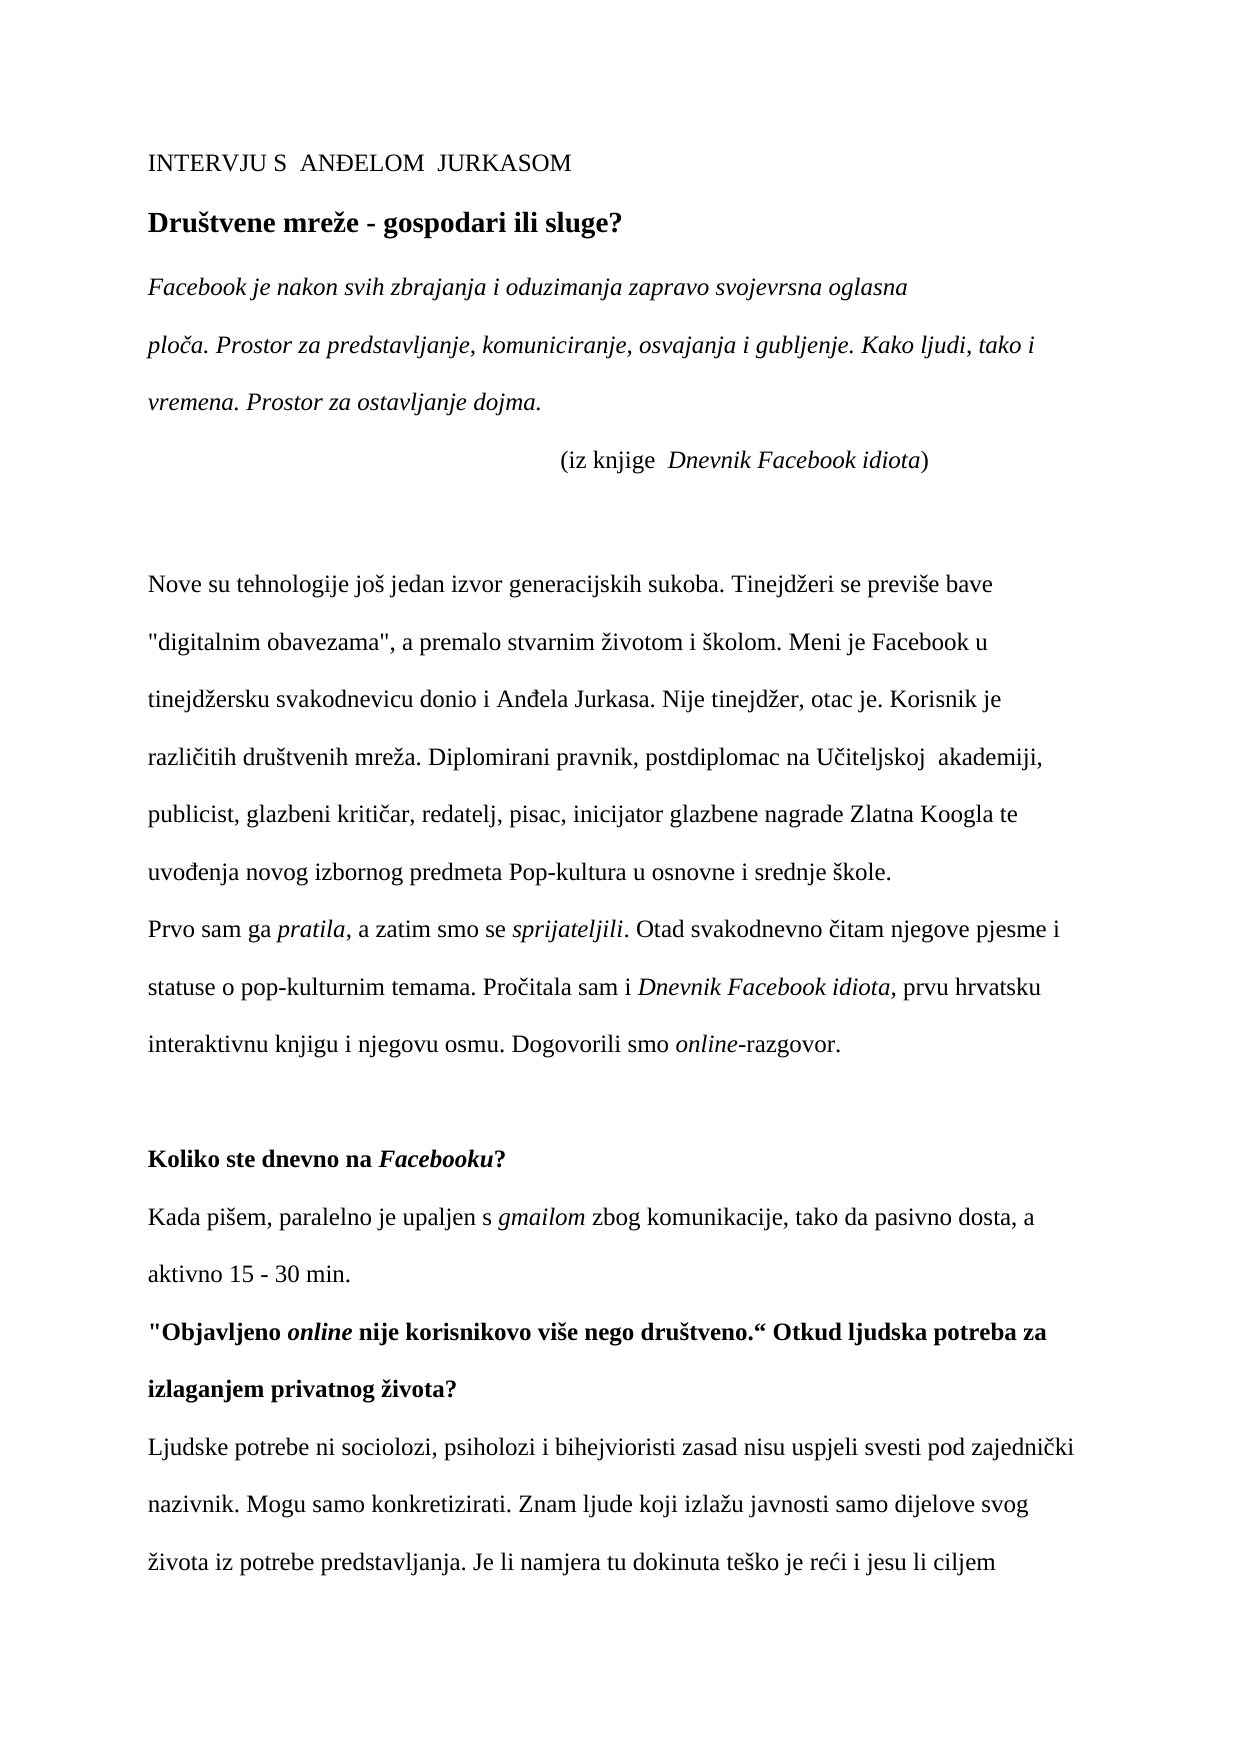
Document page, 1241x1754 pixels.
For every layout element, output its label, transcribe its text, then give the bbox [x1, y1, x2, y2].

text Koliko ste dnevno na Facebooku? [148, 1144, 1093, 1173]
text Nove su tehnologije još jedan izvor generacijskih sukoba. Tinejdžeri se previše bave "digitalnim obavezama", a premalo stvarnim životom i školom. Meni je Facebook u tinejdžersku svakodnevicu donio i Anđela Jurkasa. Nije tinejdžer, otac je. Korisnik je različitih društvenih mreža. Diplomirani pravnik, postdiplomac na Učiteljskoj akademiji, publicist, glazbeni kritičar, redatelj, pisac, inicijator glazbene nagrade Zlatna Koogla te uvođenja novog izbornog predmeta Pop-kultura u osnovne i srednje škole. [148, 569, 1093, 886]
text INTERVJU S ANĐELOM JURKASOM [148, 148, 1093, 176]
text Društvene mreže - gospodari ili sluge? [148, 205, 1093, 239]
text Prvo sam ga pratila, a zatim smo se sprijateljili. Otad svakodnevno čitam njegove pjesme i statuse o pop-kulturnim temama. Pročitala sam i Dnevnik Facebook idiota, prvu hrvatsku interaktivnu knjigu i njegovu osmu. Dogovorili smo online-razgovor. [148, 914, 1093, 1058]
text Kada pišem, paralelno je upaljen s gmailom zbog komunikacije, tako da pasivno dosta, a aktivno 15 - 30 min. [148, 1202, 1093, 1288]
text "Objavljeno online nije korisnikovo više nego društveno.“ Otkud ljudska potreba za izlaganjem privatnog života? [148, 1317, 1093, 1403]
text ploča. Prostor za predstavljanje, komuniciranje, osvajanja i gubljenje. Kako ljudi, tako i vremena. Prostor za ostavljanje dojma. [148, 330, 1093, 416]
text Facebook je nakon svih zbrajanja i oduzimanja zapravo svojevrsna oglasna [148, 272, 1093, 301]
text (iz knjige Dnevnik Facebook idiota) [148, 445, 1093, 473]
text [148, 1432, 1093, 1576]
